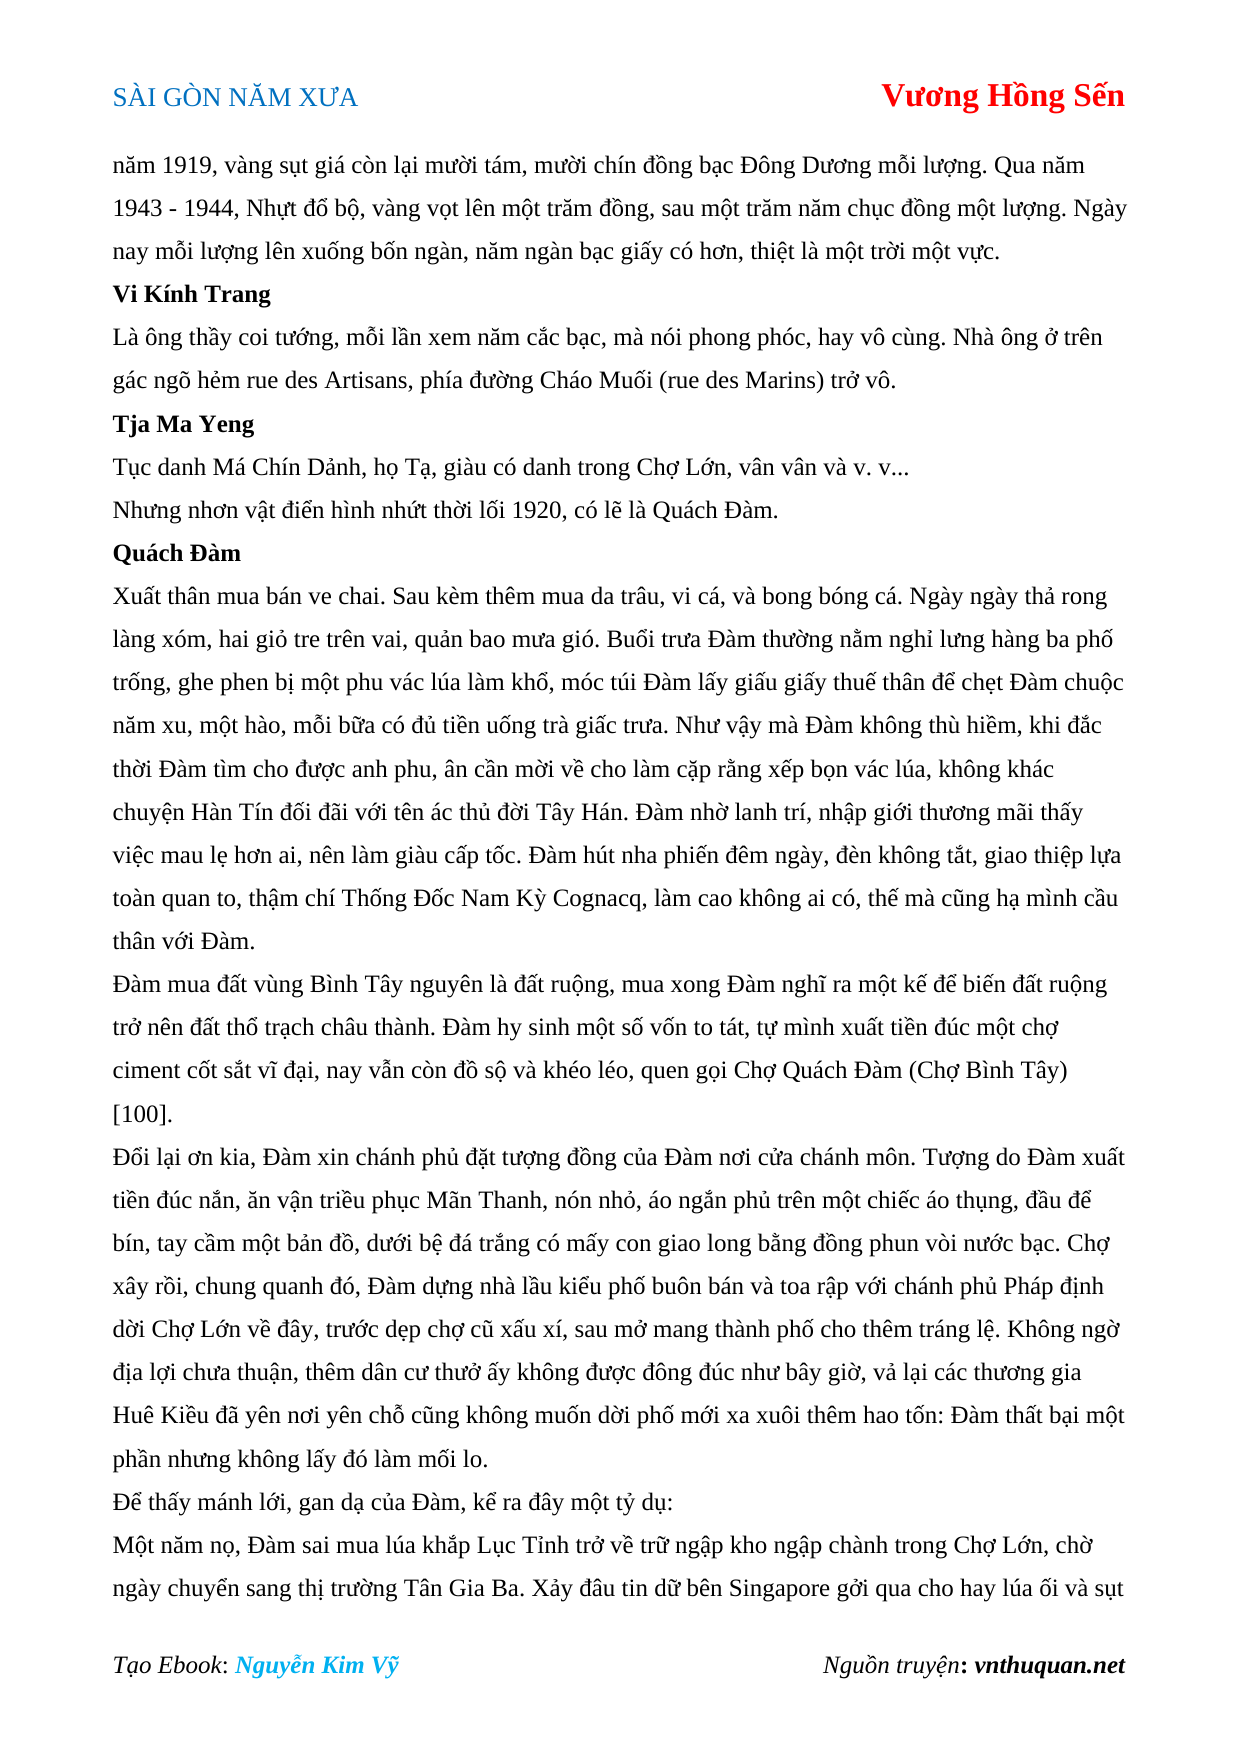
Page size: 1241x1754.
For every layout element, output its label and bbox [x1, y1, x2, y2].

text [112, 150, 1128, 1602]
